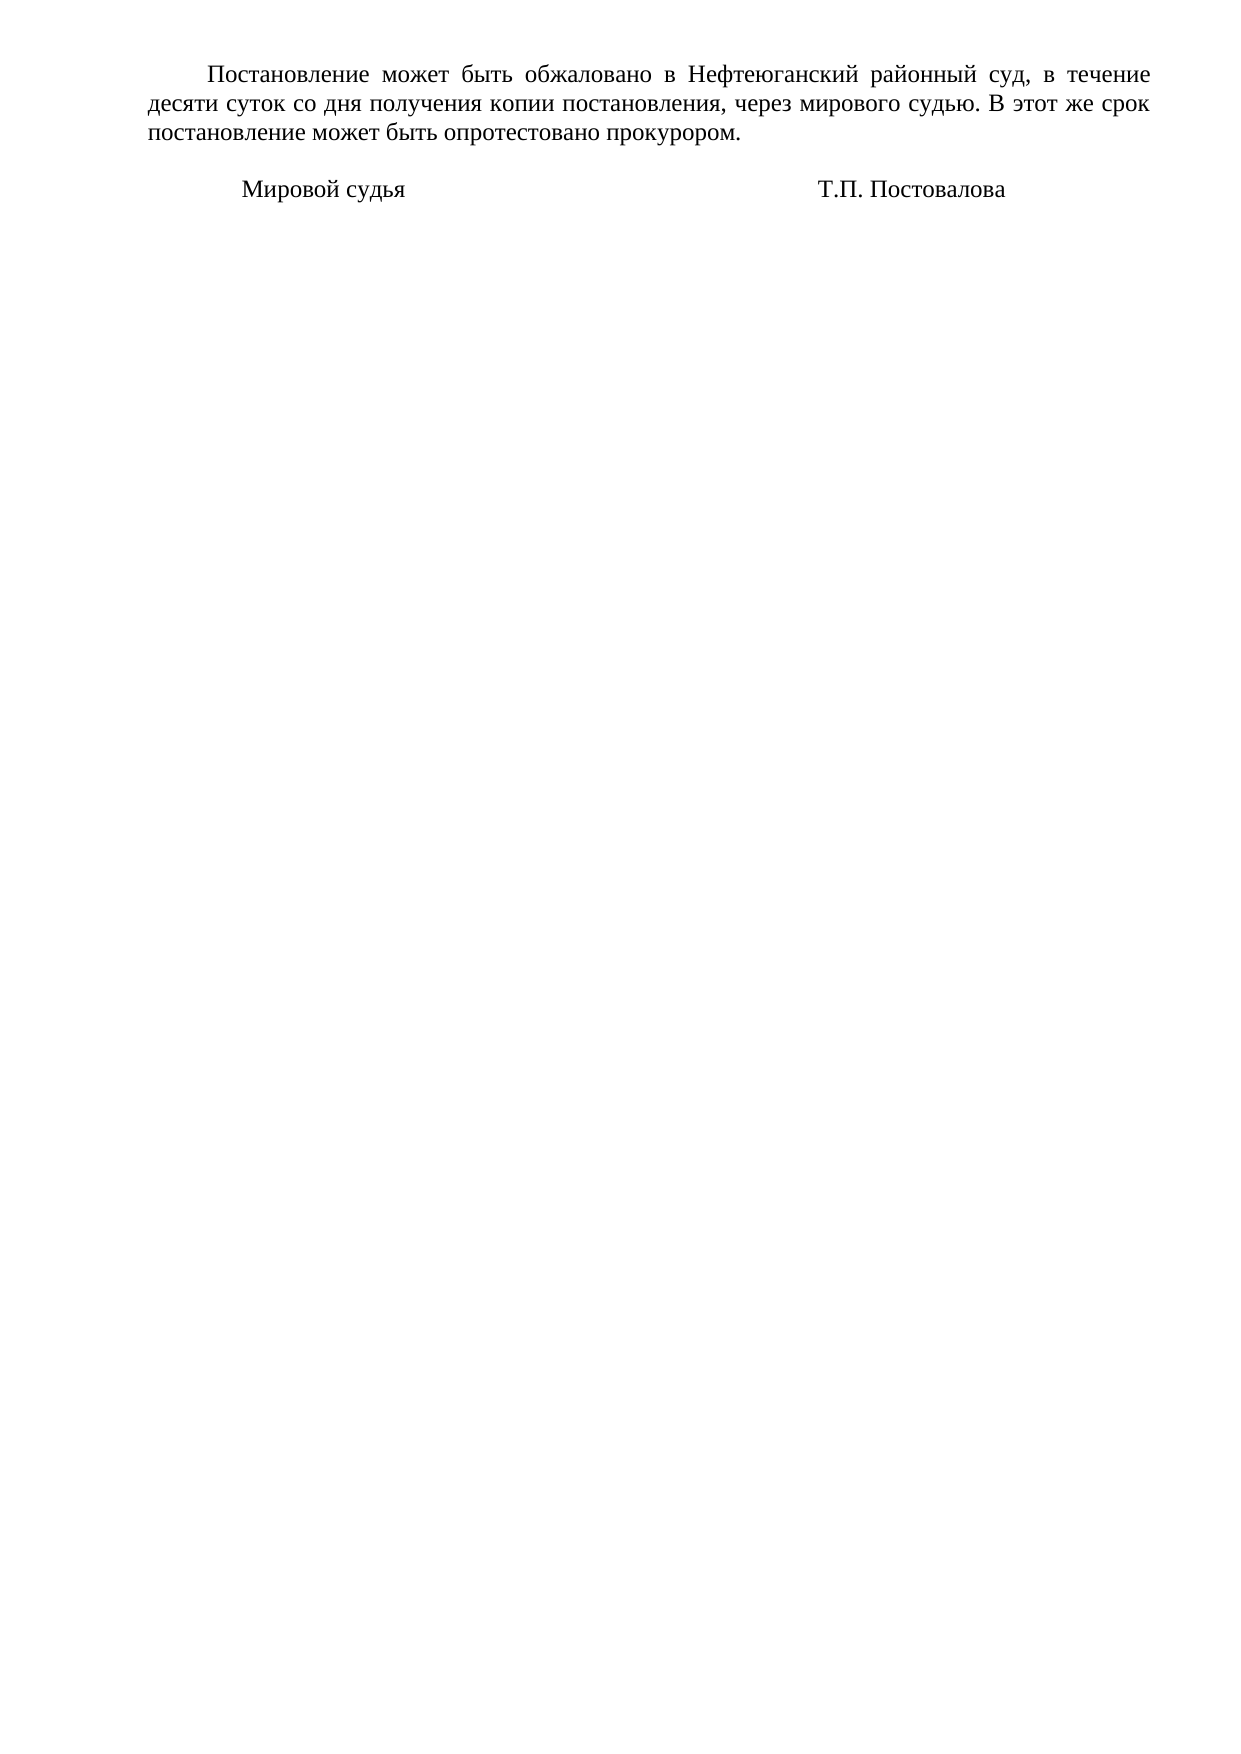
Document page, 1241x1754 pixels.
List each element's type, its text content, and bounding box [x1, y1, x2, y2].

text Постановление может быть обжаловано в Нефтеюганский районный суд, в течение десяти суток со дня получения копии постановления, через мирового судью. В этот же срок постановление может быть опротестовано прокурором. [148, 59, 1152, 145]
text Мировой судья Т.П. Постовалова [148, 174, 1152, 203]
